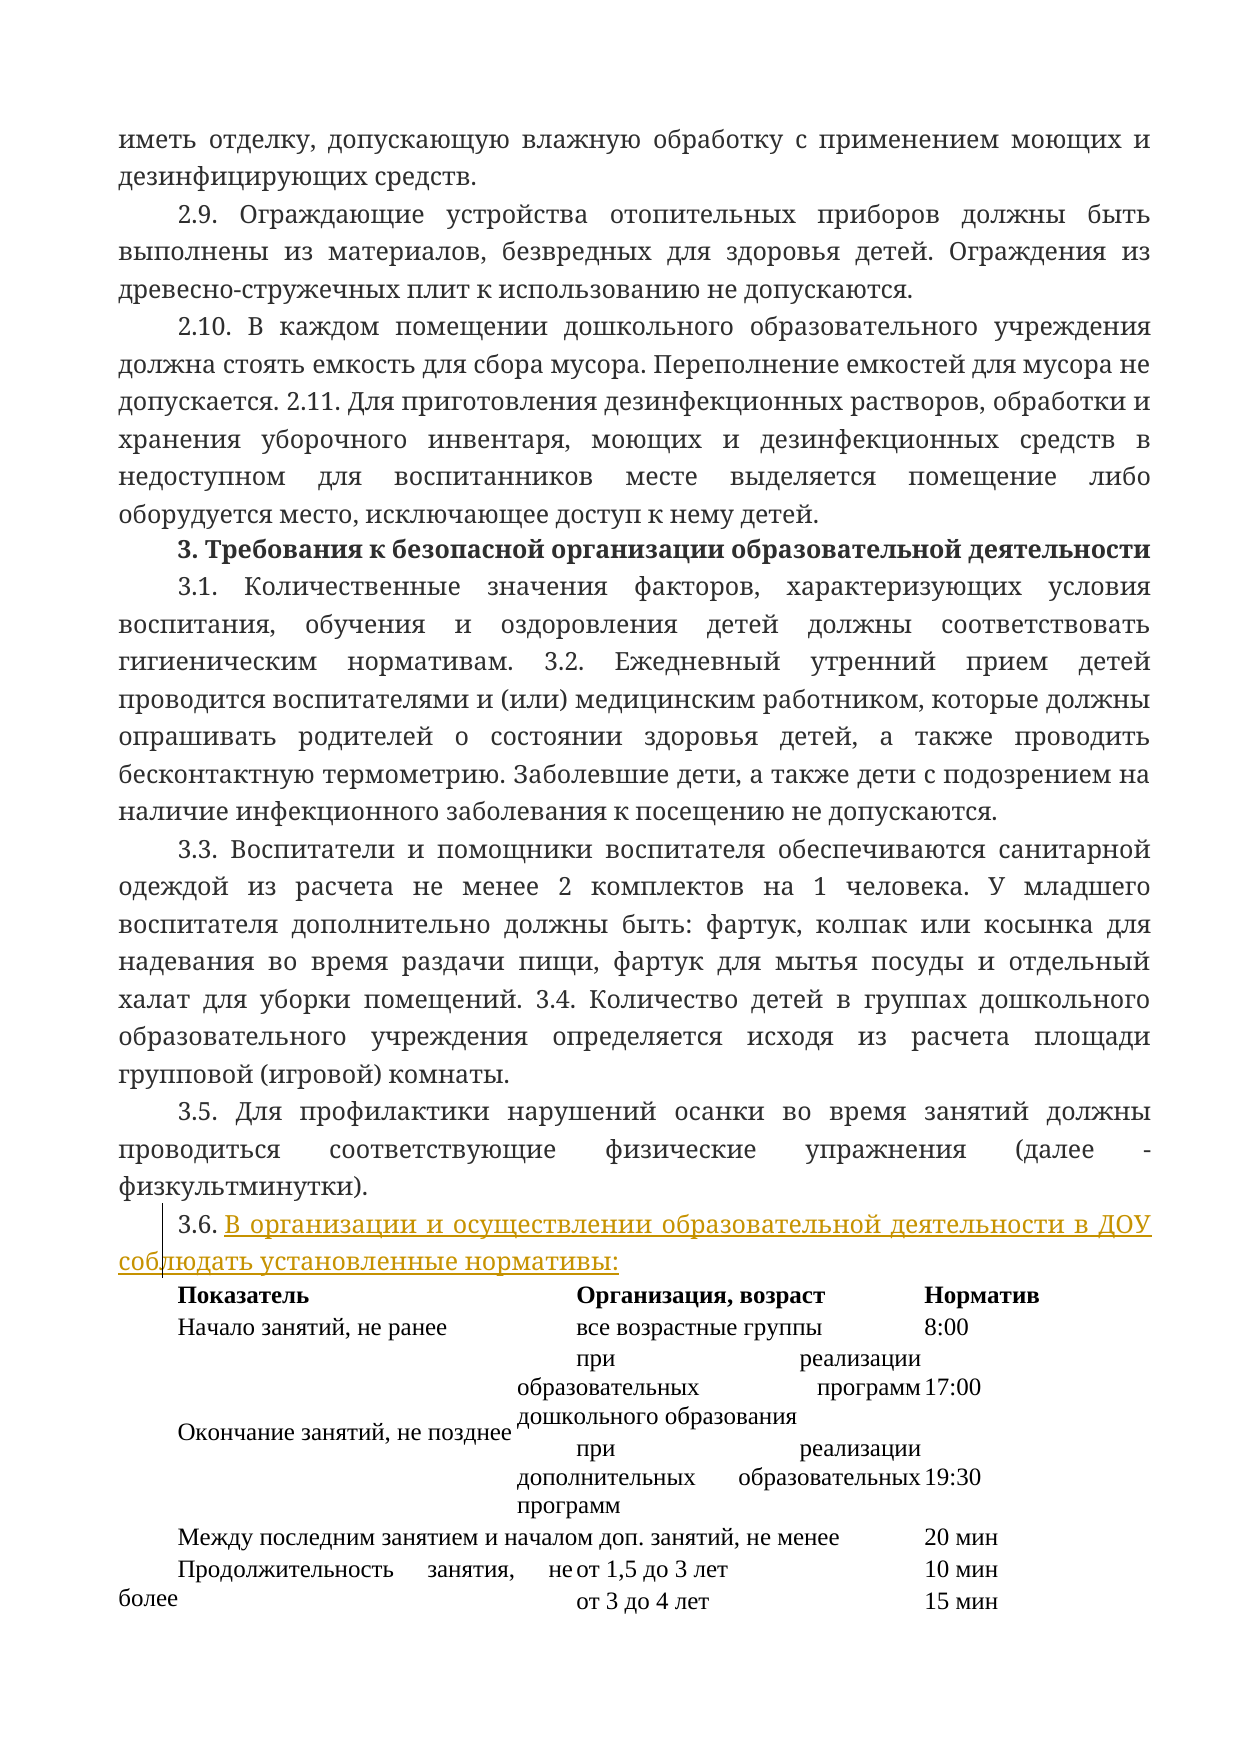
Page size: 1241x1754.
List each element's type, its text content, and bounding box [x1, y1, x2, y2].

table_cell Окончание занятий, не позднее [176, 1342, 574, 1521]
text 2.9. Ограждающие устройства отопительных приборов должны быть выполнены из материалов, безвредных для здоровья детей. Ограждения из древесно-стружечных плит к использованию не допускаются. [118, 193, 1152, 306]
text 2.10. В каждом помещении дошкольного образовательного учреждения должна стоять емкость для сбора мусора. Переполнение емкостей для мусора не допускается. 2.11. Для приготовления дезинфекционных растворов, обработки и хранения уборочного инвентаря, моющих и дезинфекционных средств в недоступном для воспитанников месте выделяется помещение либо оборудуется место, исключающее доступ к нему детей. [118, 306, 1152, 531]
table_cell 19:30 [923, 1431, 1159, 1521]
table_cell 17:00 [923, 1342, 1159, 1431]
table_cell все возрастные группы [574, 1310, 922, 1342]
table_header Организация, возраст [574, 1278, 922, 1310]
table_cell 8:00 [923, 1310, 1159, 1342]
text 3.6. [163, 1203, 1152, 1278]
text 3. Требования к безопасной организации образовательной деятельности [118, 531, 1152, 566]
table_header Норматив [923, 1278, 1159, 1310]
table_cell Продолжительность занятия, не более [176, 1553, 574, 1616]
table_cell 10 мин [923, 1553, 1159, 1584]
table_cell Начало занятий, не ранее [176, 1310, 574, 1342]
table_cell Между последним занятием и началом доп. занятий, не менее [176, 1521, 922, 1552]
table_cell 20 мин [923, 1521, 1159, 1552]
text 3.1. Количественные значения факторов, характеризующих условия воспитания, обучения и оздоровления детей должны соответствовать гигиеническим нормативам. 3.2. Ежедневный утренний прием детей проводится воспитателями и (или) медицинским работником, которые должны опрашивать родителей о состоянии здоровья детей, а также проводить бесконтактную термометрию. Заболевшие дети, а также дети с подозрением на наличие инфекционного заболевания к посещению не допускаются. [118, 566, 1152, 828]
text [118, 118, 1152, 193]
table_cell при реализации дополнительных образовательных программ [574, 1431, 922, 1521]
table_cell от 3 до 4 лет [574, 1584, 922, 1616]
table_header Показатель [176, 1278, 574, 1310]
table_cell 15 мин [923, 1584, 1159, 1616]
text 3.3. Воспитатели и помощники воспитателя обеспечиваются санитарной одеждой из расчета не менее 2 комплектов на 1 человека. У младшего воспитателя дополнительно должны быть: фартук, колпак или косынка для надевания во время раздачи пищи, фартук для мытья посуды и отдельный халат для уборки помещений. 3.4. Количество детей в группах дошкольного образовательного учреждения определяется исходя из расчета площади групповой (игровой) комнаты. [118, 828, 1152, 1091]
table_cell при реализации образовательных программ дошкольного образования [574, 1342, 922, 1431]
text 3.6. [118, 1203, 162, 1273]
table_cell от 1,5 до 3 лет [574, 1553, 922, 1584]
text 3.5. Для профилактики нарушений осанки во время занятий должны проводиться соответствующие физические упражнения (далее - физкультминутки). [118, 1091, 1152, 1203]
